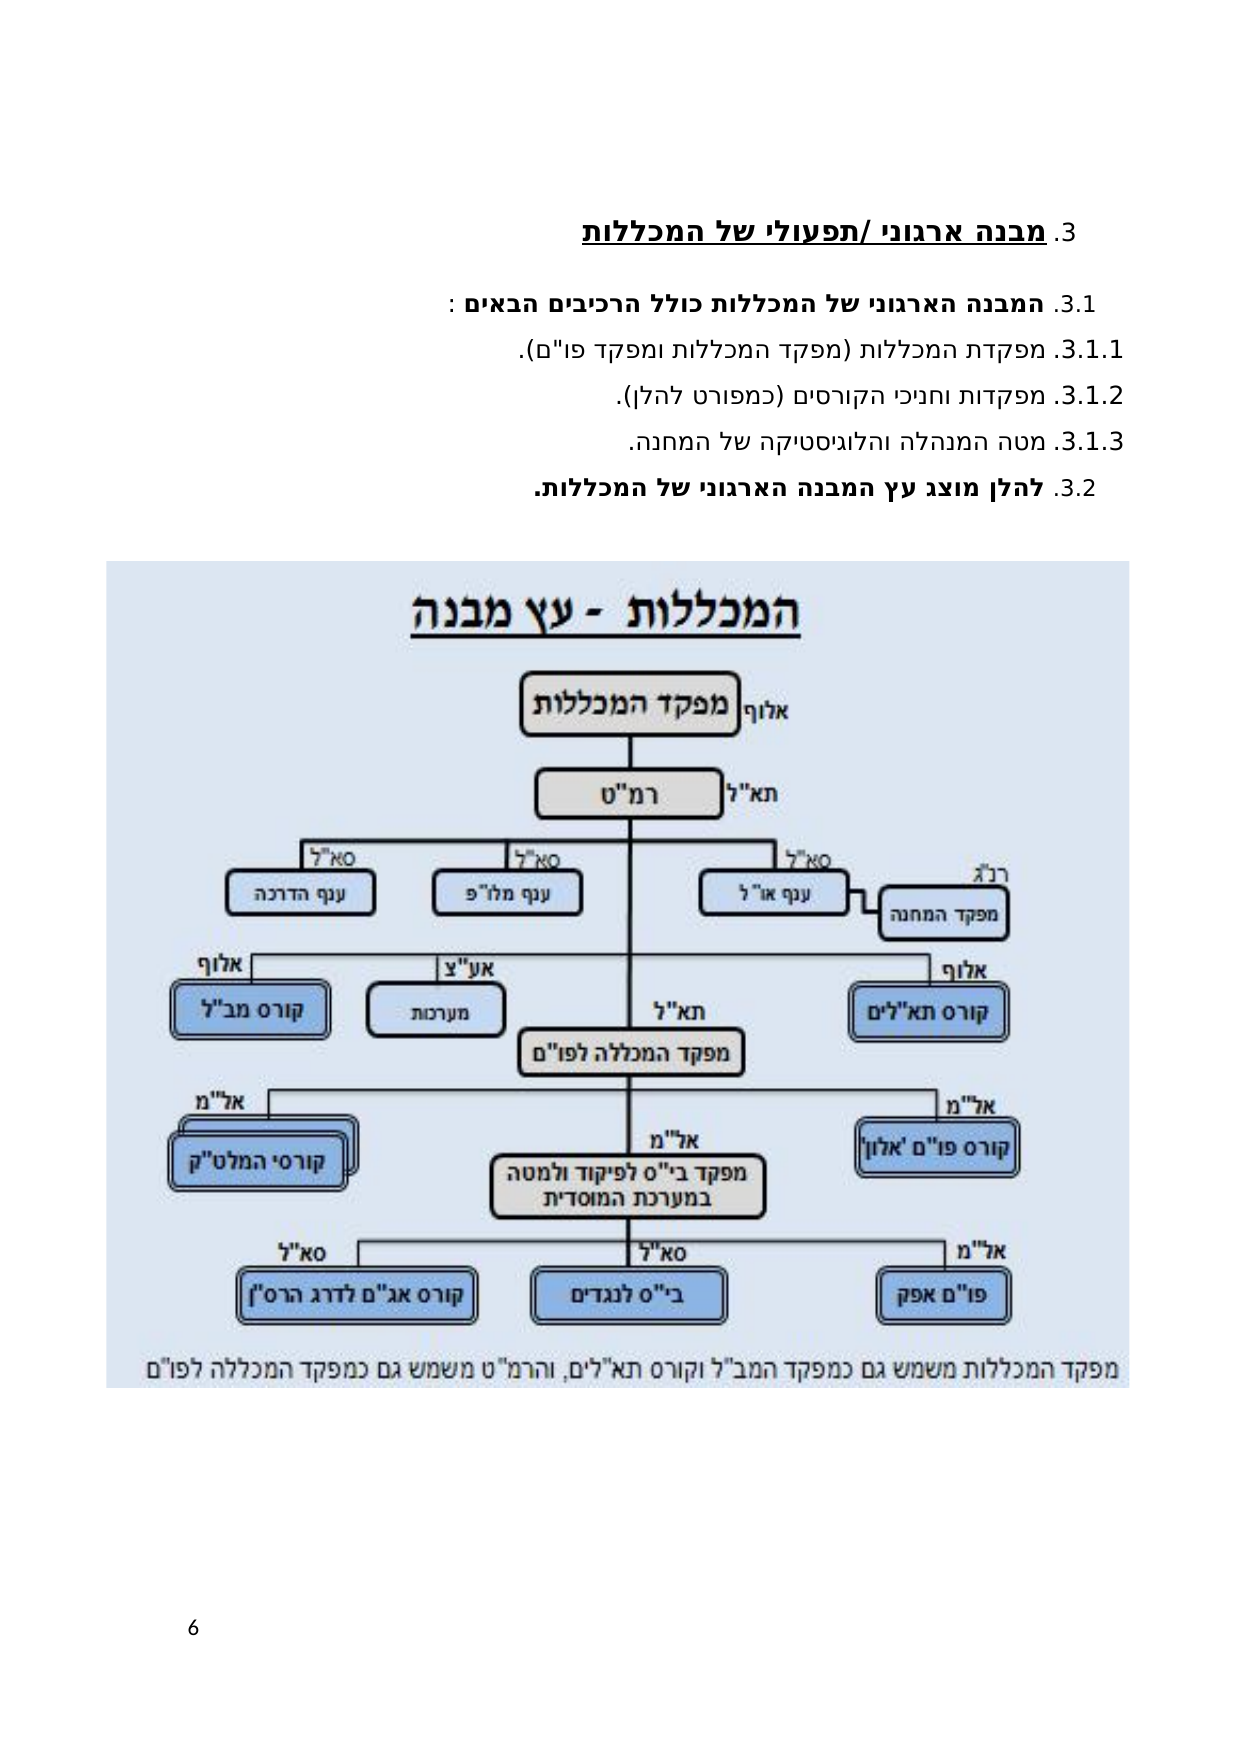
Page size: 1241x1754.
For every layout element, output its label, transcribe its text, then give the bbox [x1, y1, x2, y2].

list להלן מוצג עץ המבנה הארגוני של המכללות. [143, 473, 1053, 503]
list המבנה הארגוני של המכללות כולל הרכיבים הבאים : [143, 289, 1053, 318]
picture [106, 561, 1130, 1388]
list מפקדות וחניכי הקורסים (כמפורט להלן). [143, 381, 1053, 411]
list מפקדת המכללות (מפקד המכללות ומפקד פו"ם). [143, 335, 1053, 364]
list מטה המנהלה והלוגיסטיקה של המחנה. [143, 427, 1053, 457]
list מבנה ארגוני /תפעולי של המכללות [143, 214, 1053, 277]
